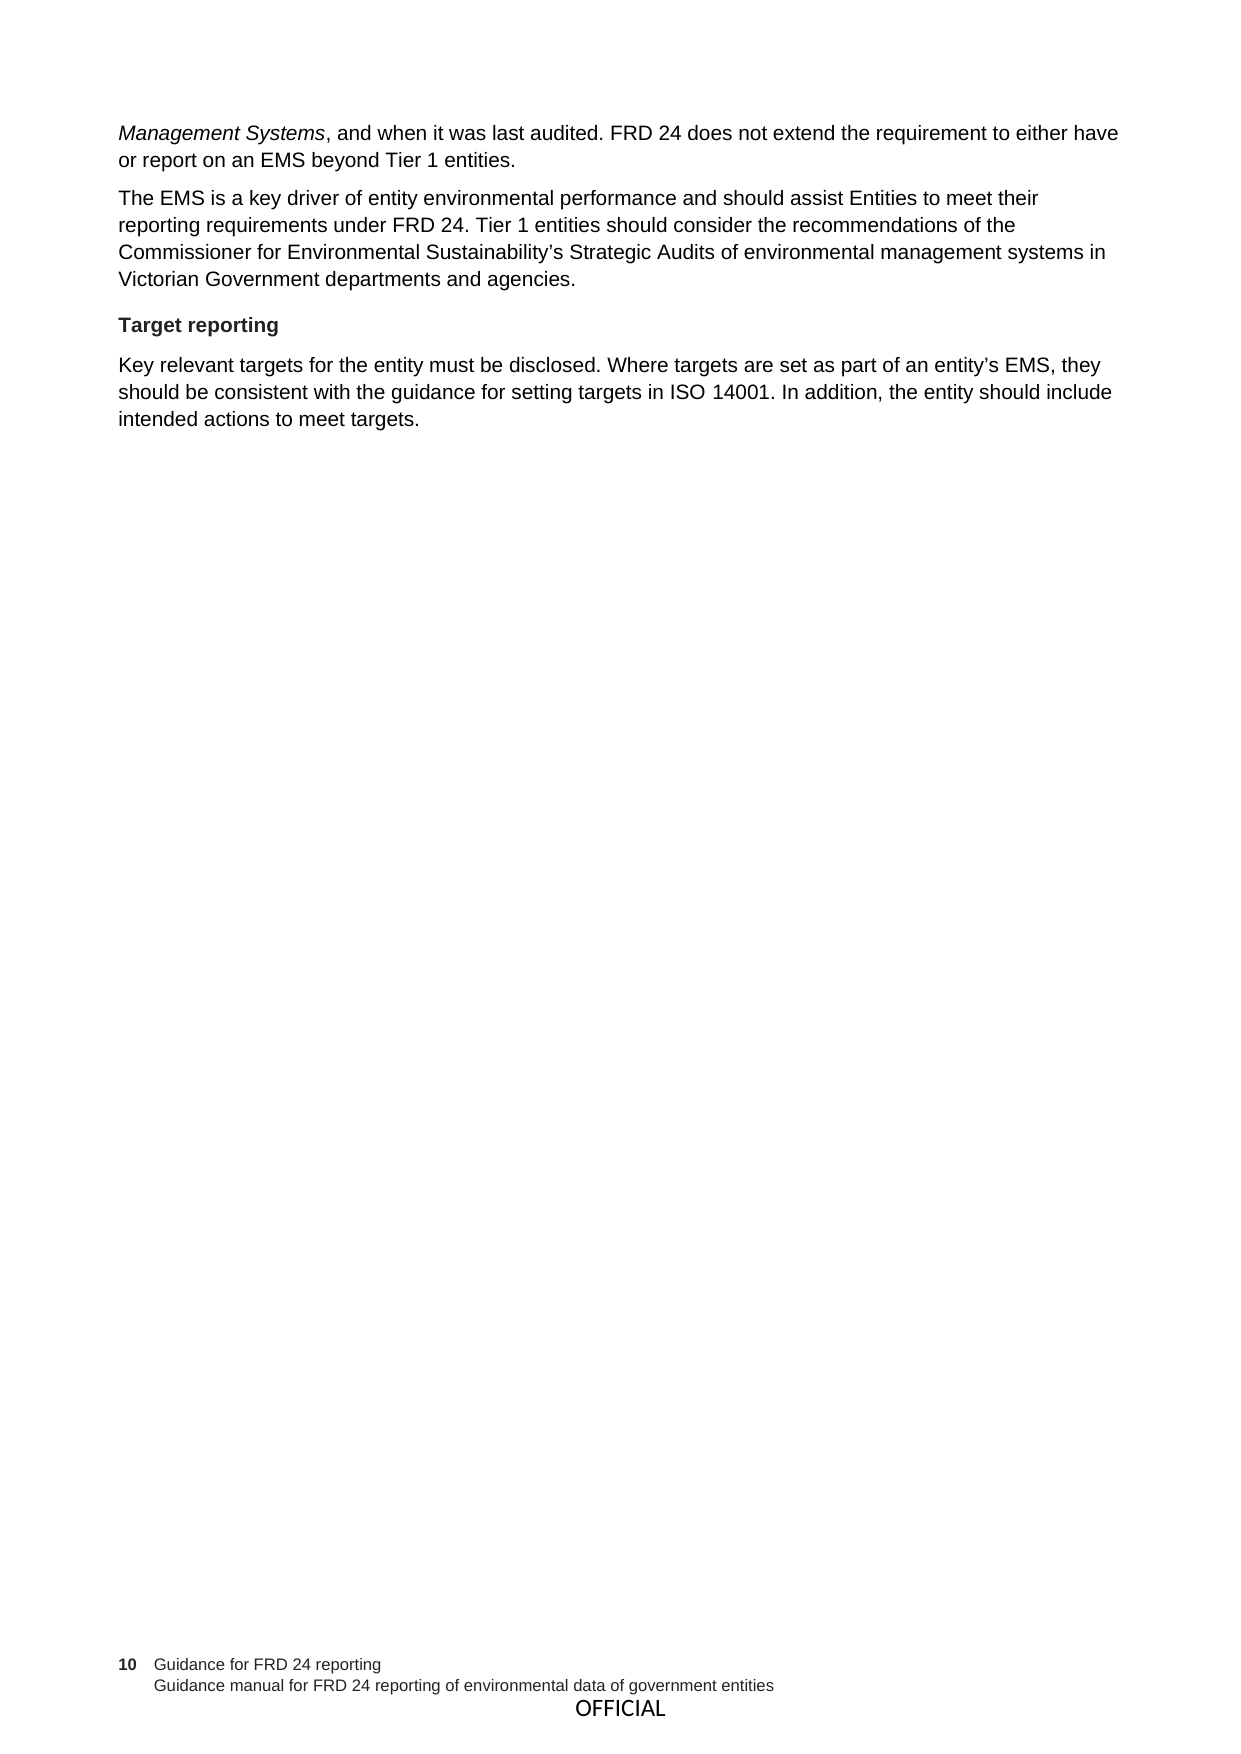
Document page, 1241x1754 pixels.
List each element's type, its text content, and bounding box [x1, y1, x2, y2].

text The EMS is a key driver of entity environmental performance and should assist Entities to meet their reporting requirements under FRD 24. Tier 1 entities should consider the recommendations of the Commissioner for Environmental Sustainability’s Strategic Audits of environmental management systems in Victorian Government departments and agencies. [118, 183, 1122, 291]
subtitle Target reporting [118, 312, 1122, 337]
text Key relevant targets for the entity must be disclosed. Where targets are set as part of an entity’s EMS, they should be consistent with the guidance for setting targets in ISO 14001. In addition, the entity should include intended actions to meet targets. [118, 349, 1122, 431]
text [118, 118, 1122, 172]
